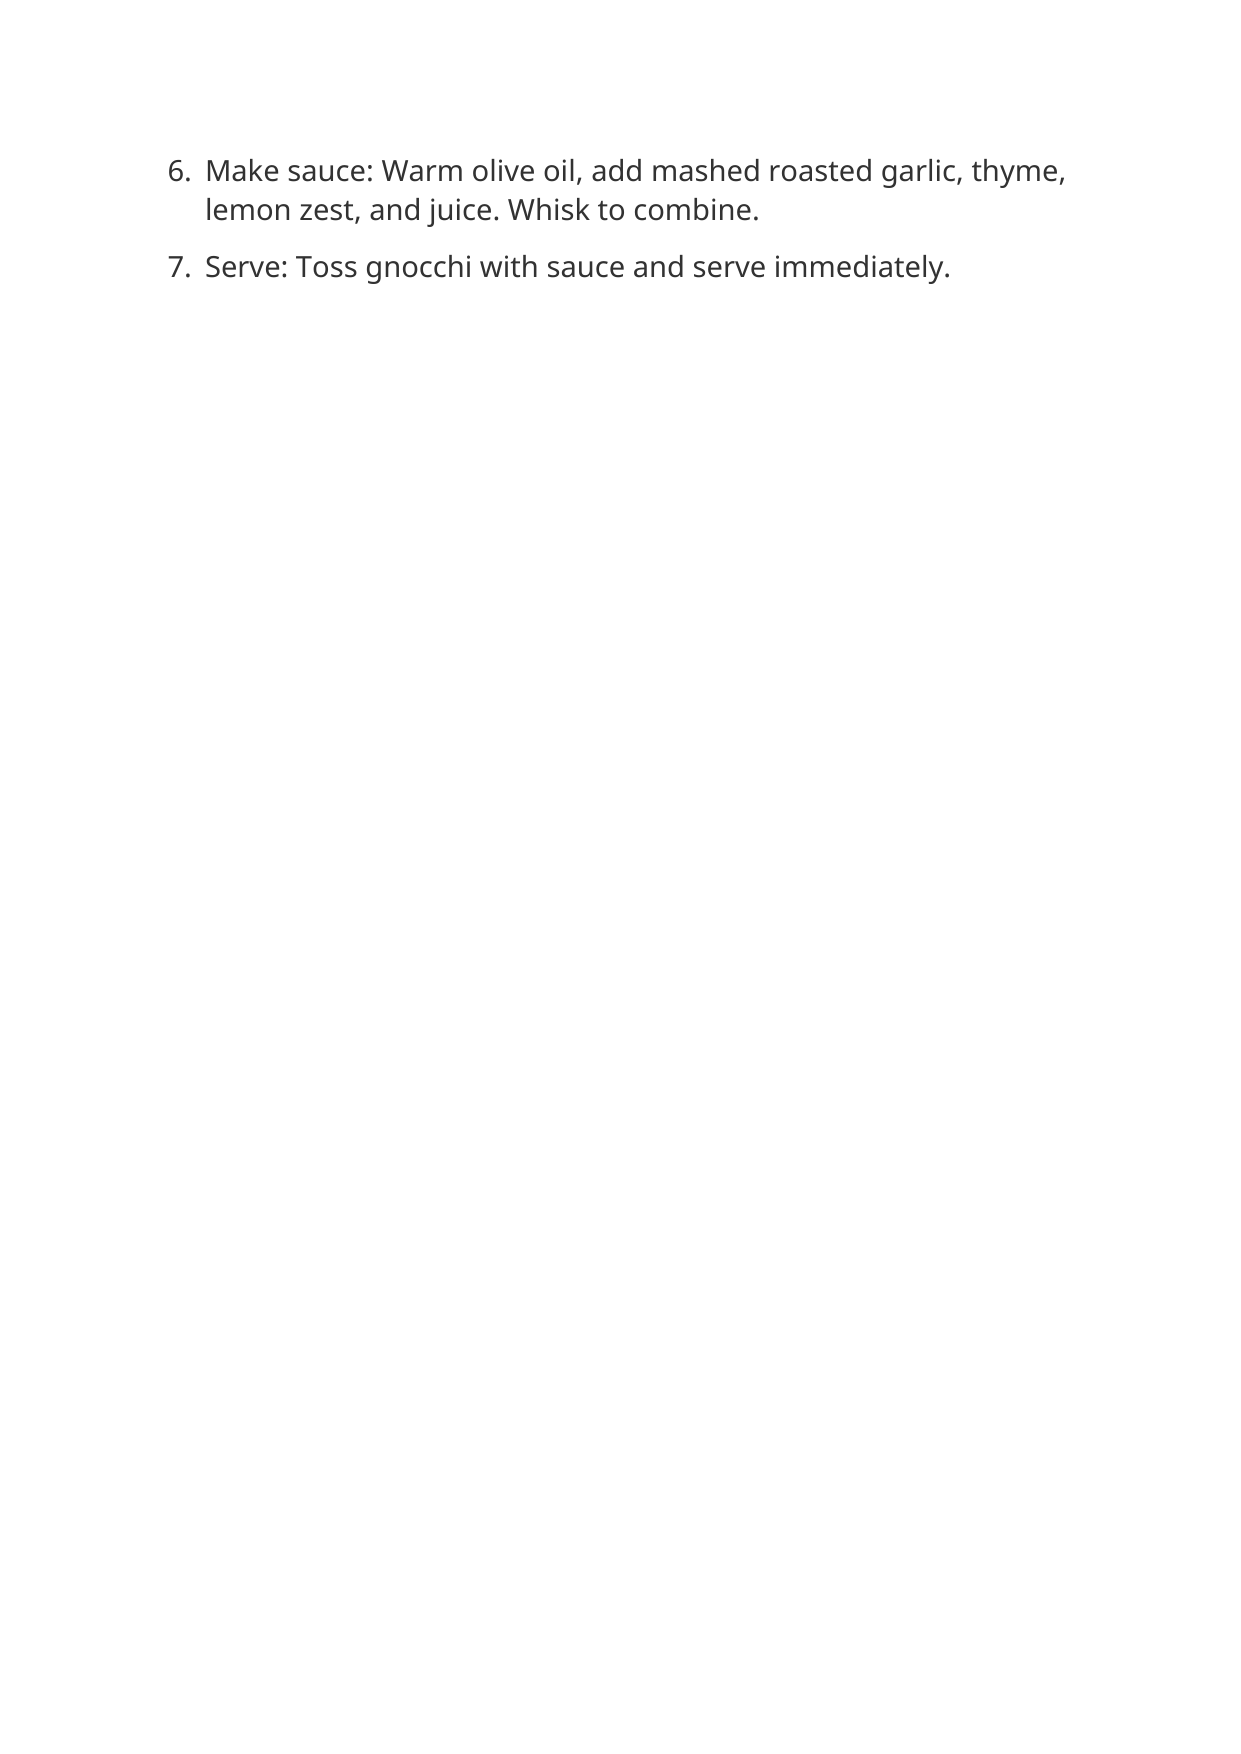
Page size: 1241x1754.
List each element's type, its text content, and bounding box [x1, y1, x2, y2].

list Serve: Toss gnocchi with sauce and serve immediately. [167, 246, 1090, 286]
list Make sauce: Warm olive oil, add mashed roasted garlic, thyme, lemon zest, and juice. Whisk to combine. [167, 150, 1090, 229]
